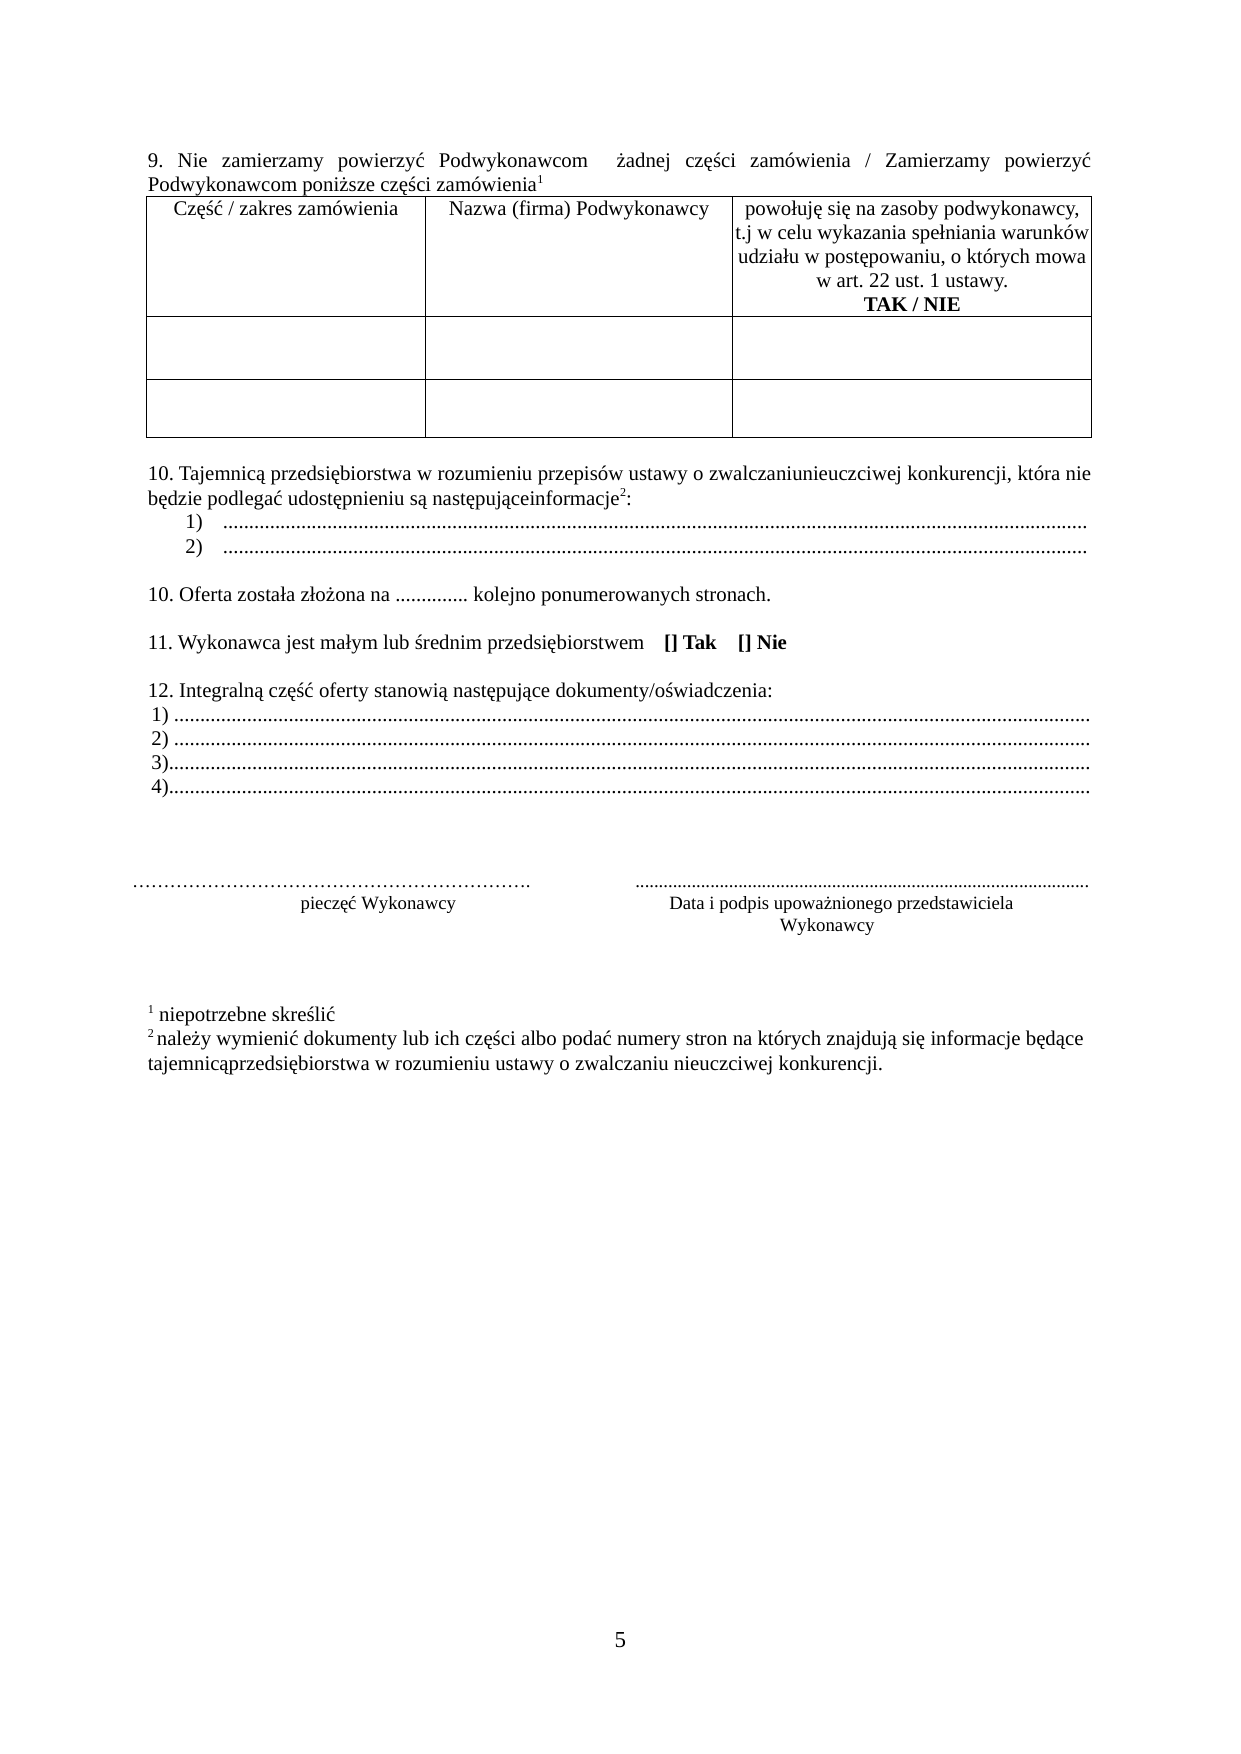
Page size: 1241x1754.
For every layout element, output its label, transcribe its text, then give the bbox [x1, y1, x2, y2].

text 2 należy wymienić dokumenty lub ich części albo podać numery stron na których znajdują się informacje będące tajemnicąprzedsiębiorstwa w rozumieniu ustawy o zwalczaniu nieuczciwej konkurencji. [148, 1026, 1093, 1074]
list ...................................................................................................................................................................... [185, 509, 1093, 533]
list 12. Integralną część oferty stanowią następujące dokumenty/oświadczenia: [148, 678, 1093, 702]
text 4)................................................................................................................................................................................. [151, 774, 1093, 798]
text ………………………………………………………. ................................................................................................. [118, 870, 1093, 892]
table_cell [733, 317, 1091, 379]
table_header powołuję się na zasoby podwykonawcy, t.j w celu wykazania spełniania warunków udziału w postępowaniu, o których mowa w art. 22 ust. 1 ustawy. TAK / NIE [733, 197, 1091, 316]
list ...................................................................................................................................................................... [185, 533, 1093, 558]
text pieczęć Wykonawcy Data i podpis upoważnionego przedstawiciela [221, 892, 1093, 913]
table_cell [147, 380, 425, 437]
text 1) ................................................................................................................................................................................ [151, 702, 1093, 726]
list 10. Oferta została złożona na .............. kolejno ponumerowanych stronach. [148, 582, 1093, 606]
table_cell [426, 317, 732, 379]
text 2) ................................................................................................................................................................................ [151, 726, 1093, 750]
list 10. Tajemnicą przedsiębiorstwa w rozumieniu przepisów ustawy o zwalczaniunieuczciwej konkurencji, która nie będzie podlegać udostępnieniu są następująceinformacje2: [148, 461, 1093, 509]
table_cell [733, 380, 1091, 437]
list 11. Wykonawca jest małym lub średnim przedsiębiorstwem [] Tak [] Nie [148, 630, 1093, 654]
table_header Część / zakres zamówienia [147, 197, 425, 316]
table_cell [147, 317, 425, 379]
text 1 niepotrzebne skreślić [148, 1002, 1093, 1026]
list 9. Nie zamierzamy powierzyć Podwykonawcom żadnej części zamówienia / Zamierzamy powierzyć Podwykonawcom poniższe części zamówienia1 [148, 148, 1093, 196]
table_header Nazwa (firma) Podwykonawcy [426, 197, 732, 316]
text 3)................................................................................................................................................................................. [151, 750, 1093, 774]
table_cell [426, 380, 732, 437]
text Wykonawcy [561, 913, 1093, 935]
